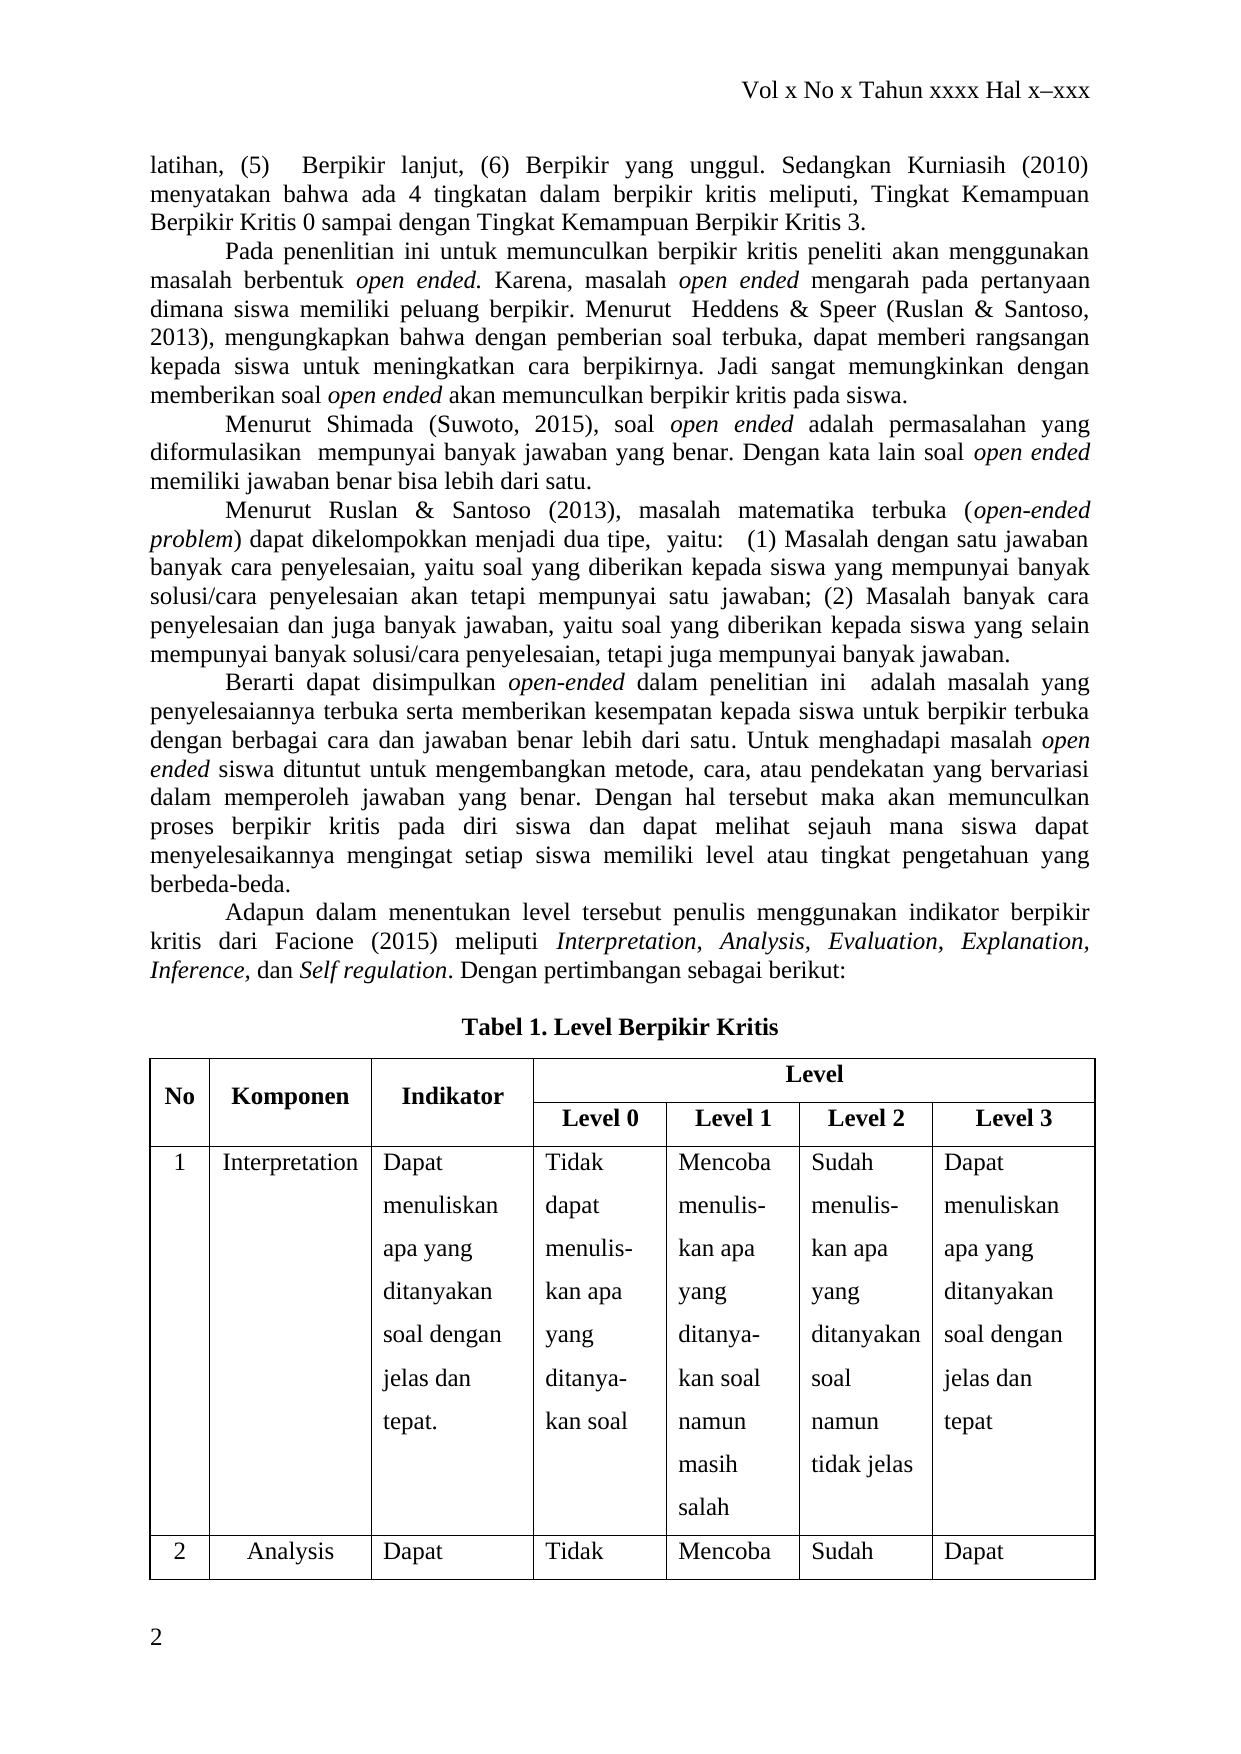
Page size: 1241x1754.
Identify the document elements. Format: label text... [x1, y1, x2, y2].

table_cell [534, 1536, 666, 1579]
table_header Level [534, 1059, 1094, 1102]
table_cell 2 [151, 1536, 209, 1579]
table_cell Tidak dapat menulis-kan apa yang ditanya-kan soal [534, 1147, 666, 1535]
table_cell Level 2 [800, 1103, 932, 1146]
table_cell Analysis [210, 1536, 371, 1579]
text Menurut Shimada (Suwoto, 2015), soal open ended adalah permasalahan yang diformulasikan mempunyai banyak jawaban yang benar. Dengan kata lain soal open ended memiliki jawaban benar bisa lebih dari satu. [150, 409, 1090, 495]
table_cell Level 1 [667, 1103, 799, 1146]
text Menurut Ruslan & Santoso (2013), masalah matematika terbuka (open-ended problem) dapat dikelompokkan menjadi dua tipe, yaitu: (1) Masalah dengan satu jawaban banyak cara penyelesaian, yaitu soal yang diberikan kepada siswa yang mempunyai banyak solusi/cara penyelesaian akan tetapi mempunyai satu jawaban; (2) Masalah banyak cara penyelesaian dan juga banyak jawaban, yaitu soal yang diberikan kepada siswa yang selain mempunyai banyak solusi/cara penyelesaian, tetapi juga mempunyai banyak jawaban. [150, 495, 1090, 667]
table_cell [933, 1536, 1094, 1579]
table_cell Dapat menuliskan apa yang ditanyakan soal dengan jelas dan tepat [933, 1147, 1094, 1535]
table_cell Dapat menuliskan apa yang ditanyakan soal dengan jelas dan tepat. [372, 1147, 533, 1535]
table_header Komponen [210, 1059, 371, 1146]
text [150, 150, 1090, 236]
table_cell Sudah menulis-kan apa yang ditanyakan soal namun tidak jelas [800, 1147, 932, 1535]
text Adapun dalam menentukan level tersebut penulis menggunakan indikator berpikir kritis dari Facione (2015) meliputi Interpretation, Analysis, Evaluation, Explanation, Inference, dan Self regulation. Dengan pertimbangan sebagai berikut: [150, 897, 1090, 984]
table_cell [667, 1536, 799, 1579]
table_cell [800, 1536, 932, 1579]
table_cell 1 [151, 1147, 209, 1535]
table_cell Level 0 [534, 1103, 666, 1146]
table_cell Level 3 [933, 1103, 1094, 1146]
text Berarti dapat disimpulkan open-ended dalam penelitian ini adalah masalah yang penyelesaiannya terbuka serta memberikan kesempatan kepada siswa untuk berpikir terbuka dengan berbagai cara dan jawaban benar lebih dari satu. Untuk menghadapi masalah open ended siswa dituntut untuk mengembangkan metode, cara, atau pendekatan yang bervariasi dalam memperoleh jawaban yang benar. Dengan hal tersebut maka akan memunculkan proses berpikir kritis pada diri siswa dan dapat melihat sejauh mana siswa dapat menyelesaikannya mengingat setiap siswa memiliki level atau tingkat pengetahuan yang berbeda-beda. [150, 667, 1090, 897]
text Pada penenlitian ini untuk memunculkan berpikir kritis peneliti akan menggunakan masalah berbentuk open ended. Karena, masalah open ended mengarah pada pertanyaan dimana siswa memiliki peluang berpikir. Menurut Heddens & Speer (Ruslan & Santoso, 2013), mengungkapkan bahwa dengan pemberian soal terbuka, dapat memberi rangsangan kepada siswa untuk meningkatkan cara berpikirnya. Jadi sangat memungkinkan dengan memberikan soal open ended akan memunculkan berpikir kritis pada siswa. [150, 236, 1090, 409]
text Tabel 1. Level Berpikir Kritis [150, 1012, 1090, 1041]
table_header No [151, 1059, 209, 1146]
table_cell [372, 1536, 533, 1579]
table_cell Interpretation [210, 1147, 371, 1535]
table_cell Mencoba menulis-kan apa yang ditanya-kan soal namun masih salah [667, 1147, 799, 1535]
table_header Indikator [372, 1059, 533, 1146]
